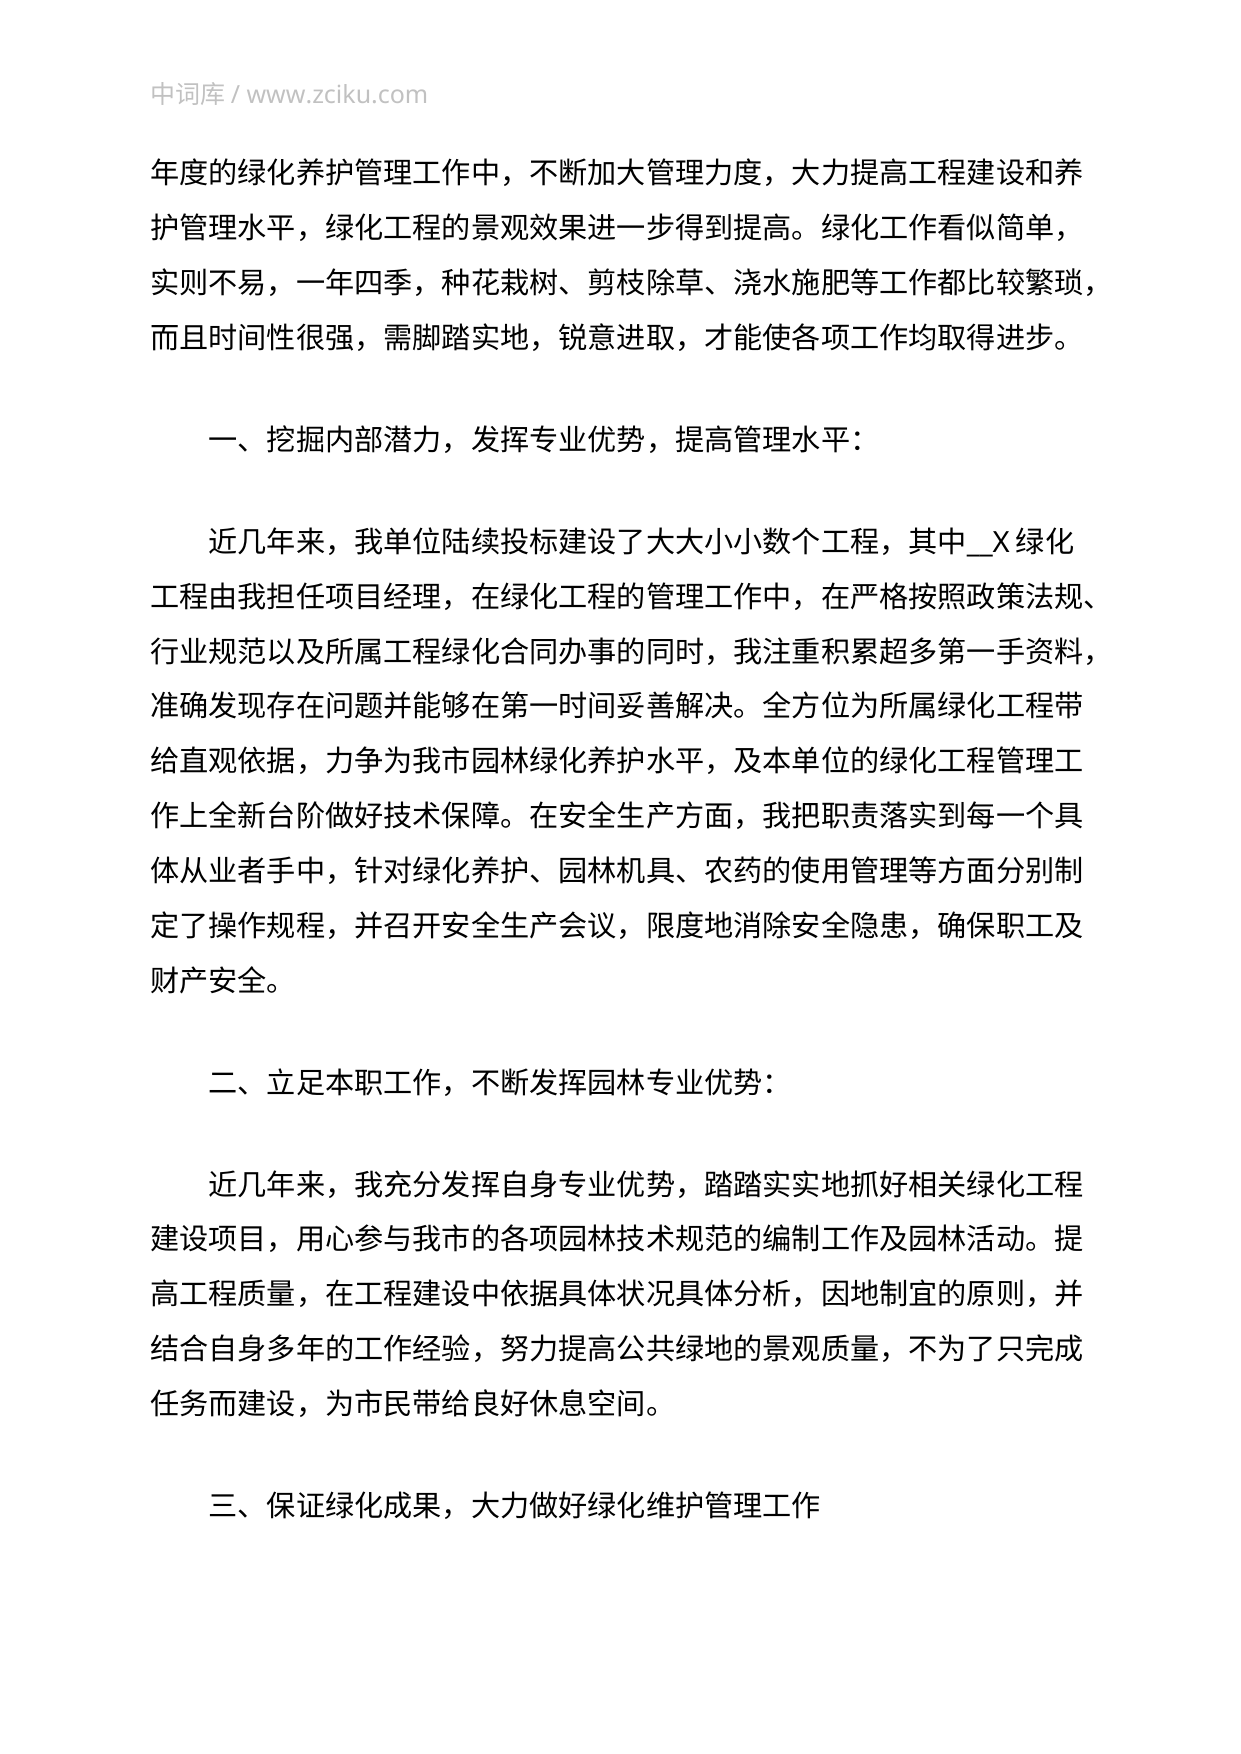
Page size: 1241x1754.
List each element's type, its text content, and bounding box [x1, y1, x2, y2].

text 一、挖掘内部潜力，发挥专业优势，提高管理水平： [150, 416, 1090, 459]
text 二、立足本职工作，不断发挥园林专业优势： [150, 1059, 1090, 1102]
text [150, 150, 1090, 357]
text 近几年来，我充分发挥自身专业优势，踏踏实实地抓好相关绿化工程建设项目，用心参与我市的各项园林技术规范的编制工作及园林活动。提高工程质量，在工程建设中依据具体状况具体分析，因地制宜的原则，并结合自身多年的工作经验，努力提高公共绿地的景观质量，不为了只完成任务而建设，为市民带给良好休息空间。 [150, 1161, 1090, 1423]
text 近几年来，我单位陆续投标建设了大大小小数个工程，其中__X绿化工程由我担任项目经理，在绿化工程的管理工作中，在严格按照政策法规、行业规范以及所属工程绿化合同办事的同时，我注重积累超多第一手资料，准确发现存在问题并能够在第一时间妥善解决。全方位为所属绿化工程带给直观依据，力争为我市园林绿化养护水平，及本单位的绿化工程管理工作上全新台阶做好技术保障。在安全生产方面，我把职责落实到每一个具体从业者手中，针对绿化养护、园林机具、农药的使用管理等方面分别制定了操作规程，并召开安全生产会议，限度地消除安全隐患，确保职工及财产安全。 [150, 518, 1090, 1000]
text 三、保证绿化成果，大力做好绿化维护管理工作 [150, 1482, 1090, 1525]
